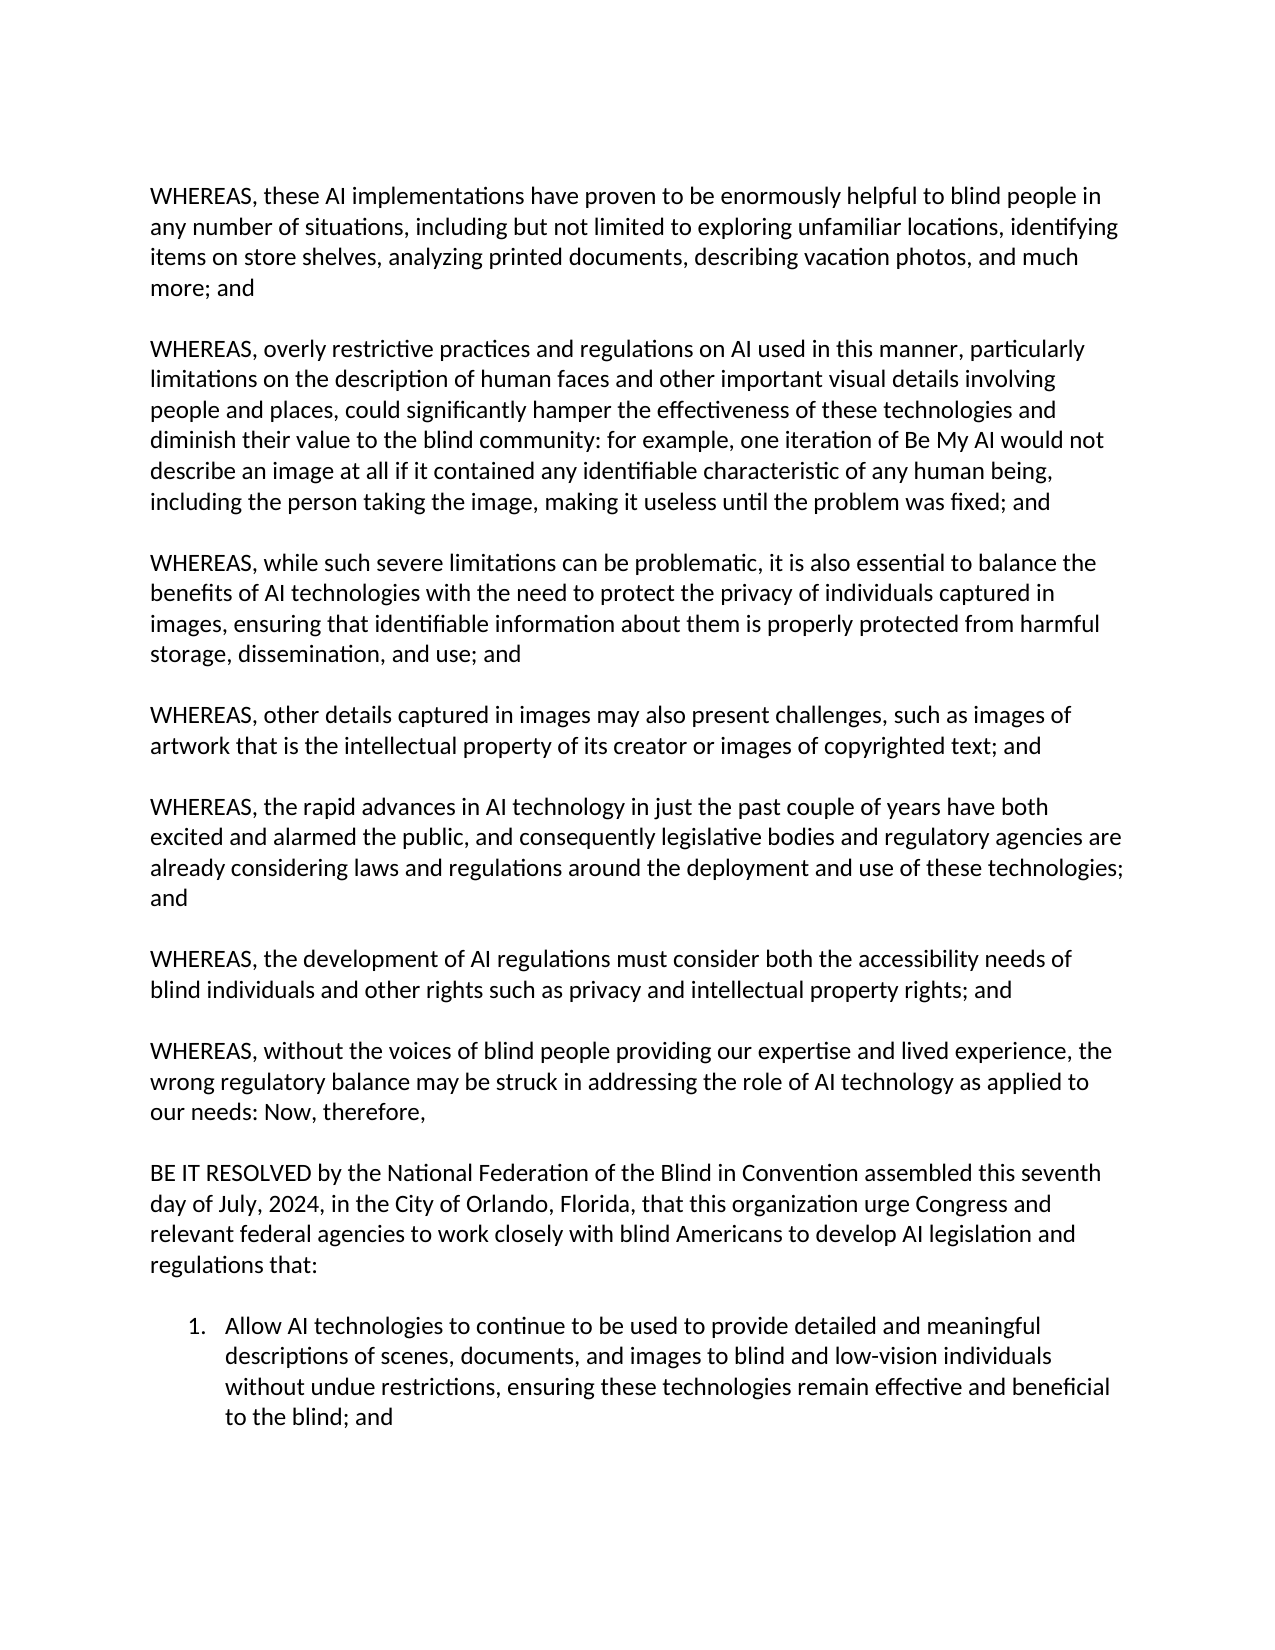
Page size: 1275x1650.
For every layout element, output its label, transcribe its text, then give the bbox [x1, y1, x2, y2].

text WHEREAS, the rapid advances in AI technology in just the past couple of years have both excited and alarmed the public, and consequently legislative bodies and regulatory agencies are already considering laws and regulations around the deployment and use of these technologies; and [150, 791, 1125, 913]
list Allow AI technologies to continue to be used to provide detailed and meaningful descriptions of scenes, documents, and images to blind and low-vision individuals without undue restrictions, ensuring these technologies remain effective and beneficial to the blind; and [187, 1310, 1125, 1432]
text WHEREAS, overly restrictive practices and regulations on AI used in this manner, particularly limitations on the description of human faces and other important visual details involving people and places, could significantly hamper the effectiveness of these technologies and diminish their value to the blind community: for example, one iteration of Be My AI would not describe an image at all if it contained any identifiable characteristic of any human being, including the person taking the image, making it useless until the problem was fixed; and [150, 333, 1125, 516]
text WHEREAS, these AI implementations have proven to be enormously helpful to blind people in any number of situations, including but not limited to exploring unfamiliar locations, identifying items on store shelves, analyzing printed documents, describing vacation photos, and much more; and [150, 181, 1125, 303]
text WHEREAS, other details captured in images may also present challenges, such as images of artwork that is the intellectual property of its creator or images of copyrighted text; and [150, 699, 1125, 760]
text WHEREAS, while such severe limitations can be problematic, it is also essential to balance the benefits of AI technologies with the need to protect the privacy of individuals captured in images, ensuring that identifiable information about them is properly protected from harmful storage, dissemination, and use; and [150, 547, 1125, 669]
text WHEREAS, the development of AI regulations must consider both the accessibility needs of blind individuals and other rights such as privacy and intellectual property rights; and [150, 943, 1125, 1004]
text WHEREAS, without the voices of blind people providing our expertise and lived experience, the wrong regulatory balance may be struck in addressing the role of AI technology as applied to our needs: Now, therefore, [150, 1035, 1125, 1127]
text BE IT RESOLVED by the National Federation of the Blind in Convention assembled this seventh day of July, 2024, in the City of Orlando, Florida, that this organization urge Congress and relevant federal agencies to work closely with blind Americans to develop AI legislation and regulations that: [150, 1157, 1125, 1279]
